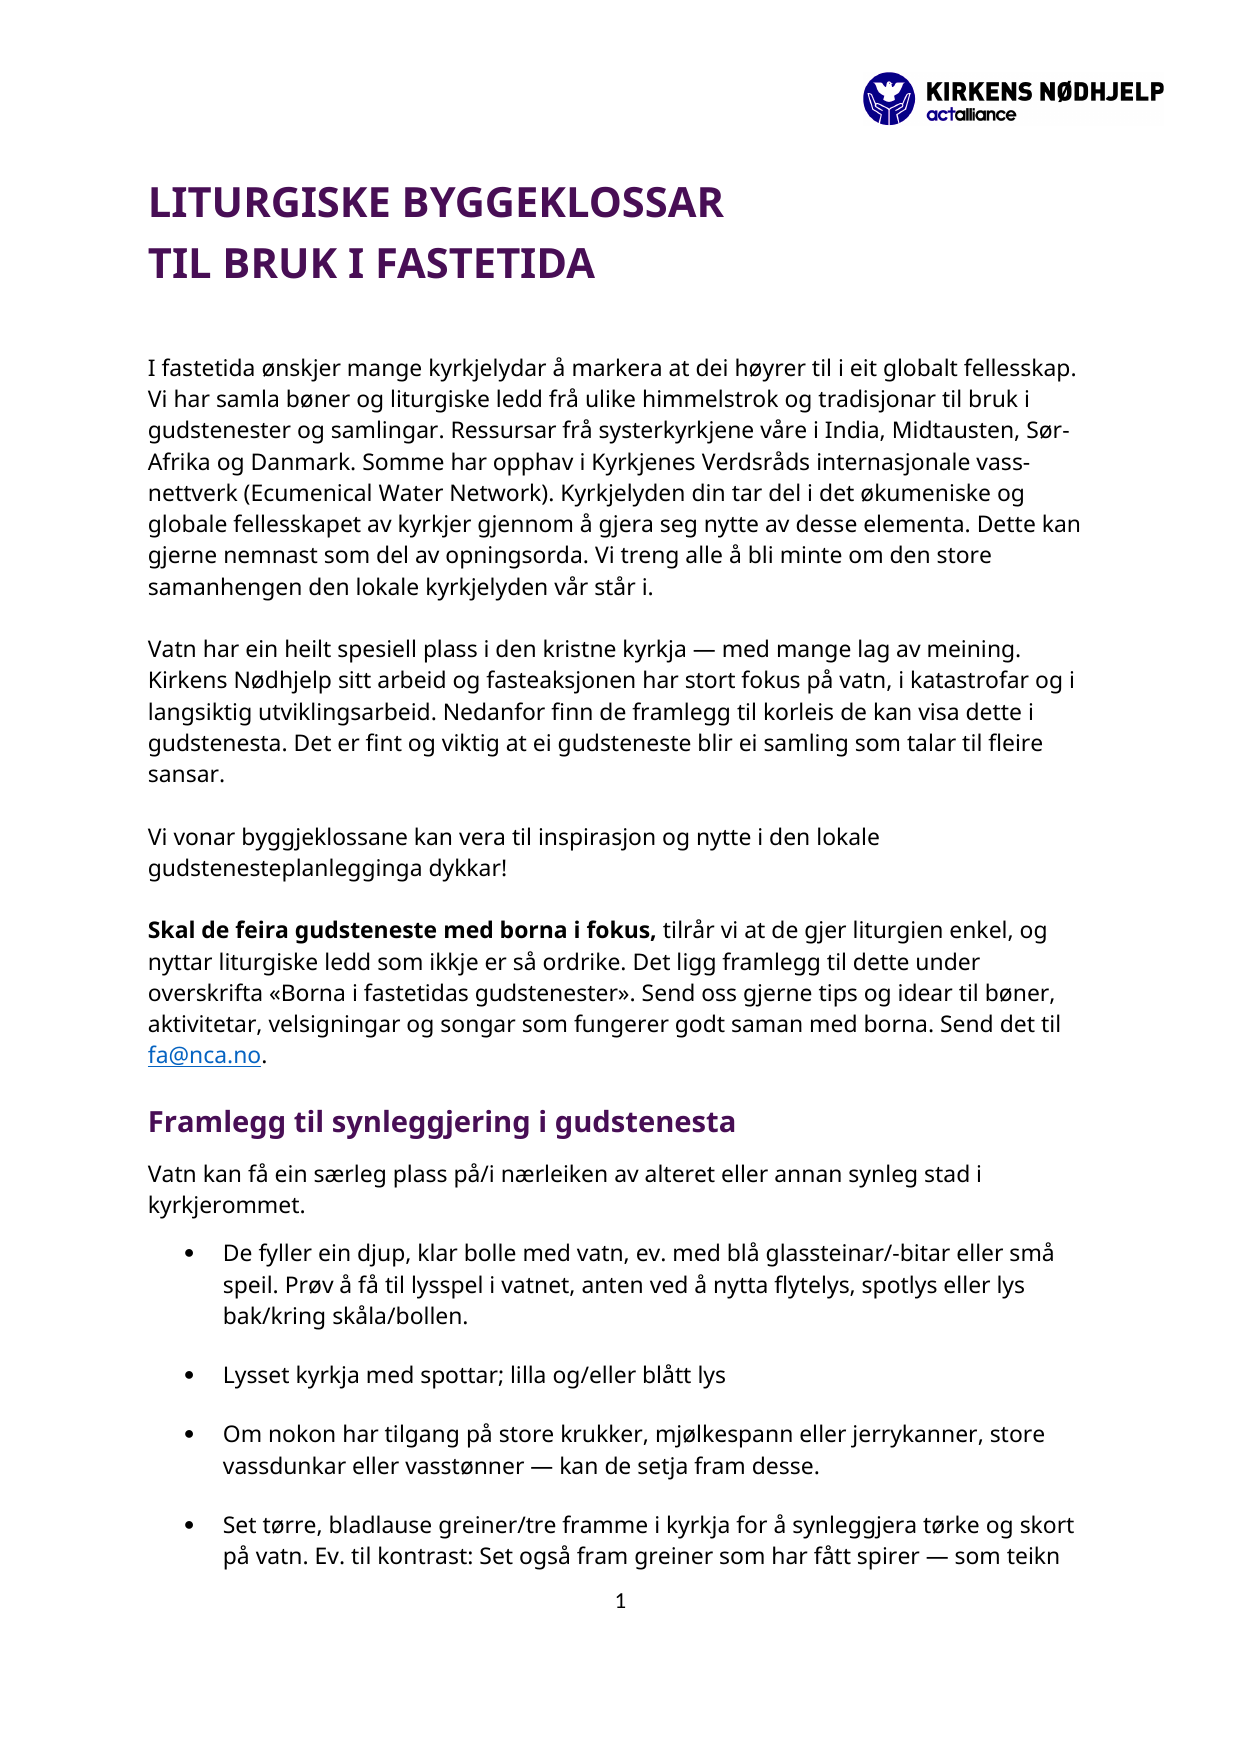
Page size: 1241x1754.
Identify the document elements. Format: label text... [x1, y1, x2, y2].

subtitle LITURGISKE BYGGEKLOSSAR TIL BRUK I FASTETIDA [148, 173, 1093, 291]
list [185, 1509, 1093, 1571]
text Skal de feira gudsteneste med borna i fokus, tilrår vi at de gjer liturgien enkel, og nyttar liturgiske ledd som ikkje er så ordrike. Det ligg framlegg til dette under overskrifta «Borna i fastetidas gudstenester». Send oss gjerne tips og idear til bøner, aktivitetar, velsigningar og songar som fungerer godt saman med borna. Send det til fa@nca.no. [148, 914, 1093, 1071]
text I fastetida ønskjer mange kyrkjelydar å markera at dei høyrer til i eit globalt fellesskap. Vi har samla bøner og liturgiske ledd frå ulike himmelstrok og tradisjonar til bruk i gudstenester og samlingar. Ressursar frå systerkyrkjene våre i India, Midtausten, Sør-Afrika og Danmark. Somme har opphav i Kyrkjenes Verdsråds internasjonale vass-nettverk (Ecumenical Water Network). Kyrkjelyden din tar del i det økumeniske og globale fellesskapet av kyrkjer gjennom å gjera seg nytte av desse elementa. Dette kan gjerne nemnast som del av opningsorda. Vi treng alle å bli minte om den store samanhengen den lokale kyrkjelyden vår står i. [148, 352, 1093, 602]
list Om nokon har tilgang på store krukker, mjølkespann eller jerrykanner, store vassdunkar eller vasstønner ― kan de setja fram desse. [185, 1418, 1093, 1509]
text Framlegg til synleggjering i gudstenesta [148, 1102, 1093, 1141]
list Lysset kyrkja med spottar; lilla og/eller blått lys [185, 1359, 1093, 1418]
text Vatn har ein heilt spesiell plass i den kristne kyrkja ― med mange lag av meining. Kirkens Nødhjelp sitt arbeid og fasteaksjonen har stort fokus på vatn, i katastrofar og i langsiktig utviklingsarbeid. Nedanfor finn de framlegg til korleis de kan visa dette i gudstenesta. Det er fint og viktig at ei gudsteneste blir ei samling som talar til fleire sansar. [148, 633, 1093, 789]
text Vatn kan få ein særleg plass på/i nærleiken av alteret eller annan synleg stad i kyrkjerommet. [148, 1158, 1093, 1221]
picture [862, 72, 1164, 126]
text Vi vonar byggjeklossane kan vera til inspirasjon og nytte i den lokale gudstenesteplanlegginga dykkar! [148, 789, 1093, 883]
list De fyller ein djup, klar bolle med vatn, ev. med blå glassteinar/-bitar eller små speil. Prøv å få til lysspel i vatnet, anten ved å nytta flytelys, spotlys eller lys bak/kring skåla/bollen. [185, 1237, 1093, 1359]
